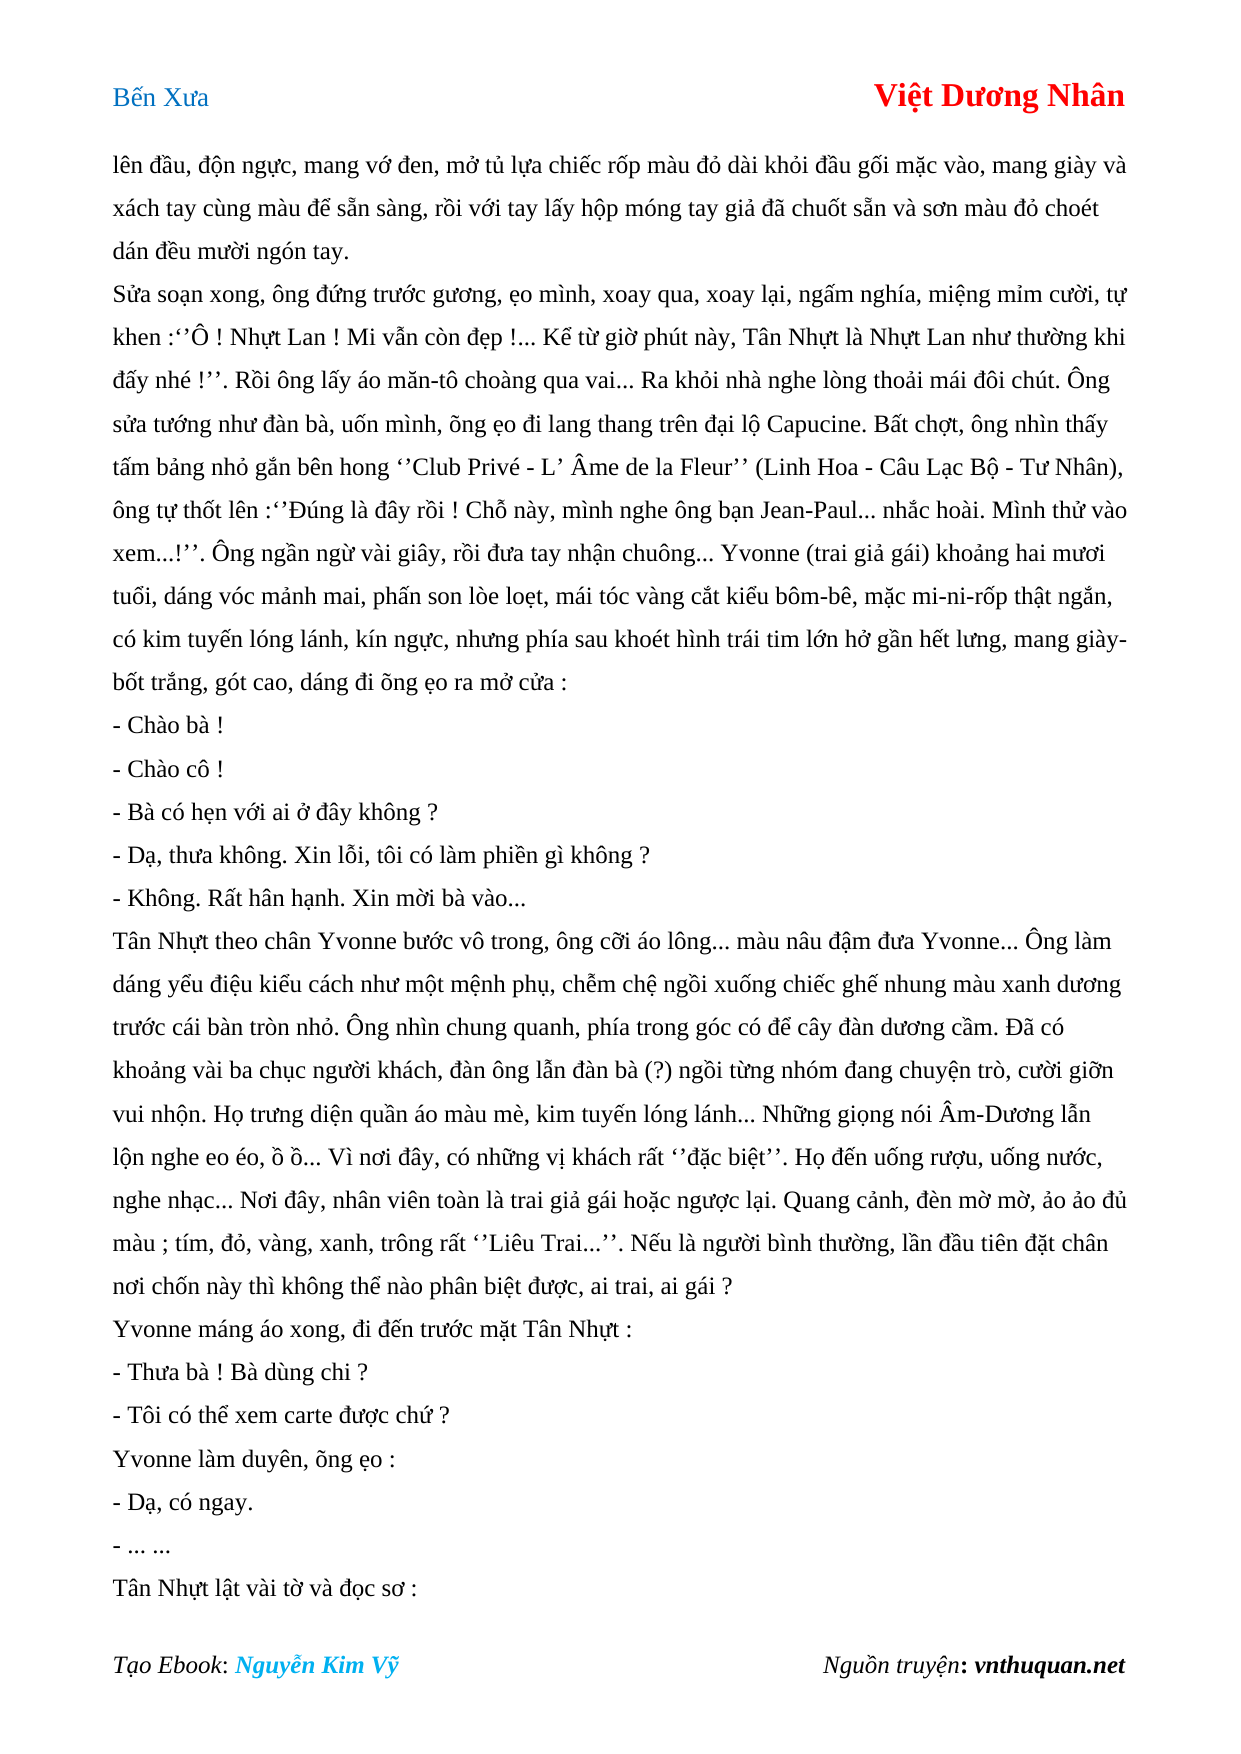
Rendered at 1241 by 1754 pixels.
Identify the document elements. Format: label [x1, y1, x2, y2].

text [112, 150, 1128, 1602]
